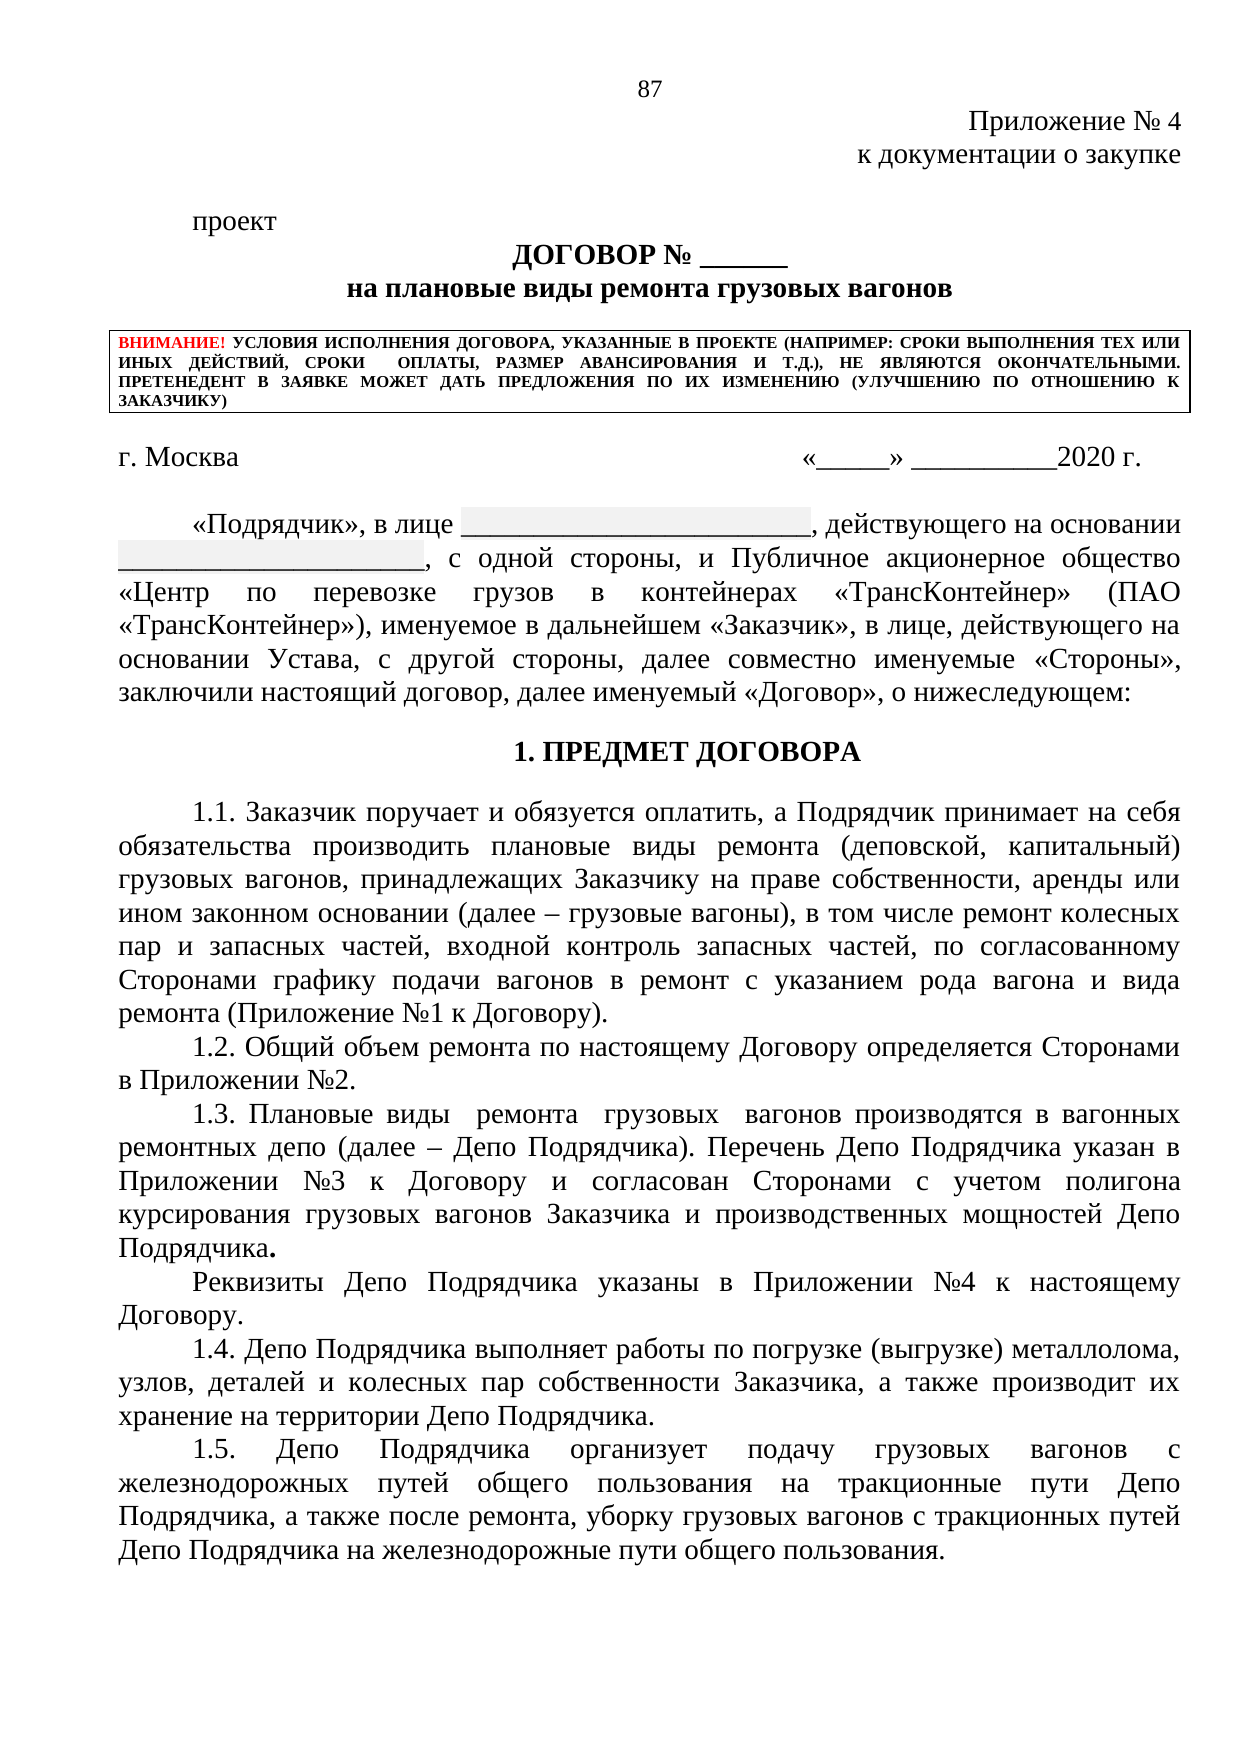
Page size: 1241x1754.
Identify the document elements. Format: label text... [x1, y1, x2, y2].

text Реквизиты Депо Подрядчика указаны в Приложении №4 к настоящему Договору. [118, 1264, 1181, 1331]
text проект [118, 203, 1181, 237]
text «Подрядчик», в лице ________________________, действующего на основании _____________________, с одной стороны, и Публичное акционерное общество «Центр по перевозке грузов в контейнерах «ТрансКонтейнер» (ПАО «ТрансКонтейнер»), именуемое в дальнейшем «Заказчик», в лице, действующего на основании Устава, с другой стороны, далее совместно именуемые «Стороны», заключили настоящий договор, далее именуемый «Договор», о нижеследующем: [118, 507, 1181, 708]
text 1. ПРЕДМЕТ ДОГОВОРА [118, 734, 1181, 768]
text 1.5. Депо Подрядчика организует подачу грузовых вагонов с железнодорожных путей общего пользования на тракционные пути Депо Подрядчика, а также после ремонта, уборку грузовых вагонов с тракционных путей Депо Подрядчика на железнодорожные пути общего пользования. [118, 1431, 1181, 1566]
title ДОГОВОР № ______ [118, 237, 1181, 270]
text 1.4. Депо Подрядчика выполняет работы по погрузке (выгрузке) металлолома, узлов, деталей и колесных пар собственности Заказчика, а также производит их хранение на территории Депо Подрядчика. [118, 1331, 1181, 1431]
text Приложение № 4 [118, 103, 1181, 136]
title на плановые виды ремонта грузовых вагонов [118, 270, 1181, 304]
text г. Москва «_____» __________2020 г. [118, 439, 1181, 473]
text 1.1. Заказчик поручает и обязуется оплатить, а Подрядчик принимает на себя обязательства производить плановые виды ремонта (деповской, капитальный) грузовых вагонов, принадлежащих Заказчику на праве собственности, аренды или ином законном основании (далее – грузовые вагоны), в том числе ремонт колесных пар и запасных частей, входной контроль запасных частей, по согласованному Сторонами графику подачи вагонов в ремонт с указанием рода вагона и вида ремонта (Приложение №1 к Договору). [118, 794, 1181, 1029]
text 1.2. Общий объем ремонта по настоящему Договору определяется Сторонами в Приложении №2. [118, 1029, 1181, 1096]
title ВНИМАНИЕ! УСЛОВИЯ ИСПОЛНЕНИЯ ДОГОВОРА, УКАЗАННЫЕ В ПРОЕКТЕ (НАПРИМЕР: СРОКИ ВЫПОЛНЕНИЯ ТЕХ ИЛИ ИНЫХ ДЕЙСТВИЙ, СРОКИ ОПЛАТЫ, РАЗМЕР АВАНСИРОВАНИЯ И Т.Д.), НЕ ЯВЛЯЮТСЯ ОКОНЧАТЕЛЬНЫМИ. ПРЕТЕНЕДЕНТ В ЗАЯВКЕ МОЖЕТ ДАТЬ ПРЕДЛОЖЕНИЯ ПО ИХ ИЗМЕНЕНИЮ (УЛУЧШЕНИЮ ПО ОТНОШЕНИЮ К ЗАКАЗЧИКУ) [110, 331, 1189, 412]
text к документации о закупке [118, 136, 1181, 170]
text 1.3. Плановые виды ремонта грузовых вагонов производятся в вагонных ремонтных депо (далее – Депо Подрядчика). Перечень Депо Подрядчика указан в Приложении №3 к Договору и согласован Сторонами с учетом полигона курсирования грузовых вагонов Заказчика и производственных мощностей Депо Подрядчика. [118, 1096, 1181, 1264]
